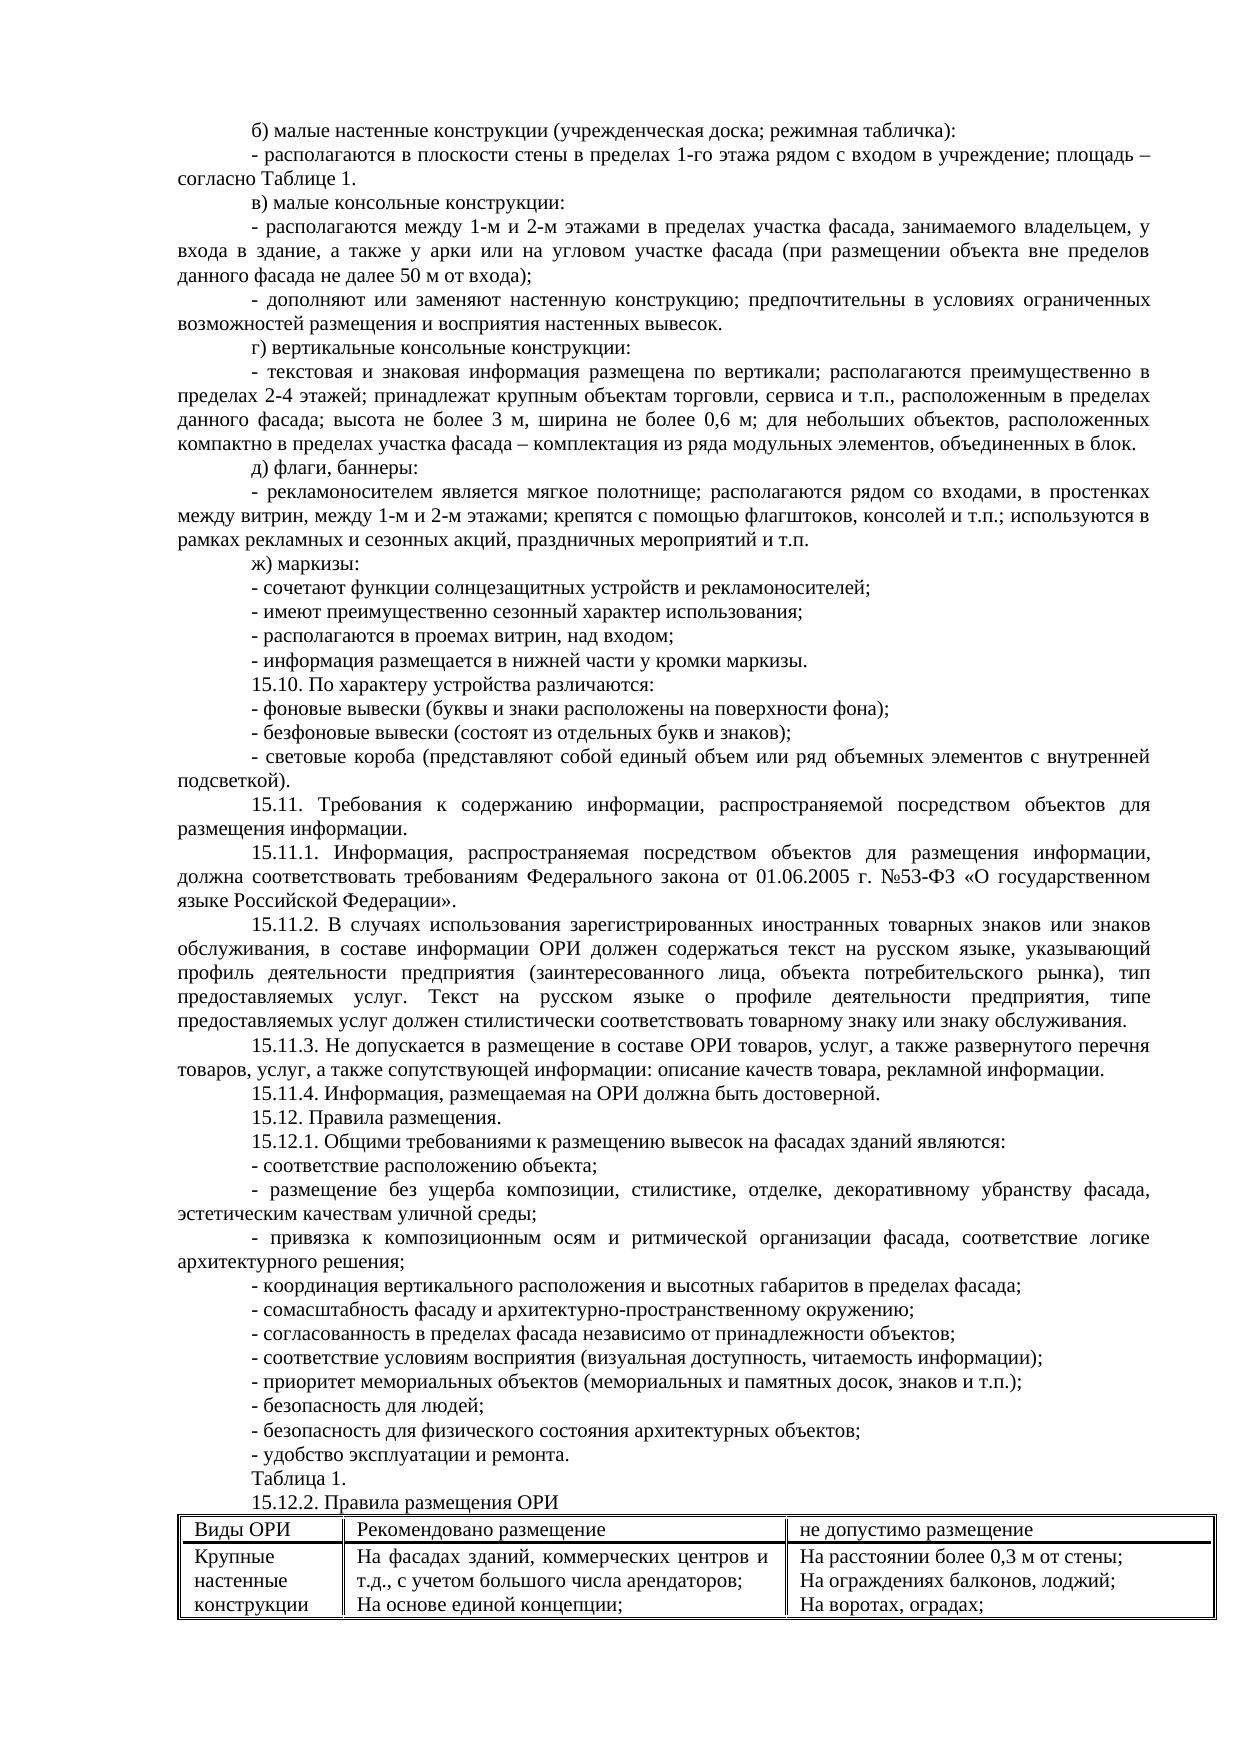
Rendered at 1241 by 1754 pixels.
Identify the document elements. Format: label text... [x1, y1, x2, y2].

text - безфоновые вывески (состоят из отдельных букв и знаков); [177, 720, 1152, 744]
text 15.10. По характеру устройства различаются: [177, 672, 1152, 696]
text - имеют преимущественно сезонный характер использования; [177, 599, 1152, 623]
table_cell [344, 1544, 786, 1616]
text б) малые настенные конструкции (учрежденческая доска; режимная табличка): [177, 118, 1152, 142]
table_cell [181, 1541, 343, 1616]
text - фоновые вывески (буквы и знаки расположены на поверхности фона); [177, 696, 1152, 720]
text - световые короба (представляют собой единый объем или ряд объемных элементов с внутренней подсветкой). [177, 744, 1152, 792]
text 15.12.1. Общими требованиями к размещению вывесок на фасадах зданий являются: [177, 1129, 1152, 1153]
text - соответствие расположению объекта; [177, 1153, 1152, 1177]
text 15.12. Правила размещения. [177, 1105, 1152, 1129]
text 15.11.2. В случаях использования зарегистрированных иностранных товарных знаков или знаков обслуживания, в составе информации ОРИ должен содержаться текст на русском языке, указывающий профиль деятельности предприятия (заинтересованного лица, объекта потребительского рынка), тип предоставляемых услуг. Текст на русском языке о профиле деятельности предприятия, типе предоставляемых услуг должен стилистически соответствовать товарному знаку или знаку обслуживания. [177, 912, 1152, 1032]
text - безопасность для людей; [177, 1393, 1152, 1417]
text - привязка к композиционным осям и ритмической организации фасада, соответствие логике архитектурного решения; [177, 1225, 1152, 1273]
text - приоритет мемориальных объектов (мемориальных и памятных досок, знаков и т.п.); [177, 1369, 1152, 1393]
text Таблица 1. [177, 1466, 1152, 1490]
table_header Виды ОРИ [181, 1517, 343, 1541]
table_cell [786, 1541, 1213, 1616]
text - располагаются в проемах витрин, над входом; [177, 623, 1152, 647]
text - согласованность в пределах фасада независимо от принадлежности объектов; [177, 1321, 1152, 1345]
text - располагаются между 1-м и 2-м этажами в пределах участка фасада, занимаемого владельцем, у входа в здание, а также у арки или на угловом участке фасада (при размещении объекта вне пределов данного фасада не далее 50 м от входа); [177, 214, 1152, 287]
text 15.12.2. Правила размещения ОРИ [177, 1490, 1152, 1514]
text - удобство эксплуатации и ремонта. [177, 1442, 1152, 1466]
text - сомасштабность фасаду и архитектурно-пространственному окружению; [177, 1297, 1152, 1321]
table_header Рекомендовано размещение [344, 1517, 786, 1541]
text - размещение без ущерба композиции, стилистике, отделке, декоративному убранству фасада, эстетическим качествам уличной среды; [177, 1177, 1152, 1225]
text - координация вертикального расположения и высотных габаритов в пределах фасада; [177, 1273, 1152, 1297]
text - рекламоносителем является мягкое полотнище; располагаются рядом со входами, в простенках между витрин, между 1-м и 2-м этажами; крепятся с помощью флагштоков, консолей и т.п.; используются в рамках рекламных и сезонных акций, праздничных мероприятий и т.п. [177, 479, 1152, 551]
text 15.11.1. Информация, распространяемая посредством объектов для размещения информации, должна соответствовать требованиям Федерального закона от 01.06.2005 г. №53-ФЗ «О государственном языке Российской Федерации». [177, 840, 1152, 912]
text - дополняют или заменяют настенную конструкцию; предпочтительны в условиях ограниченных возможностей размещения и восприятия настенных вывесок. [177, 287, 1152, 335]
text д) флаги, баннеры: [177, 455, 1152, 479]
text - сочетают функции солнцезащитных устройств и рекламоносителей; [177, 575, 1152, 599]
text - соответствие условиям восприятия (визуальная доступность, читаемость информации); [177, 1345, 1152, 1369]
text - информация размещается в нижней части у кромки маркизы. [177, 647, 1152, 672]
text 15.11.3. Не допускается в размещение в составе ОРИ товаров, услуг, а также развернутого перечня товаров, услуг, а также сопутствующей информации: описание качеств товара, рекламной информации. [177, 1032, 1152, 1081]
text 15.11.4. Информация, размещаемая на ОРИ должна быть достоверной. [177, 1081, 1152, 1105]
text - текстовая и знаковая информация размещена по вертикали; располагаются преимущественно в пределах 2-4 этажей; принадлежат крупным объектам торговли, сервиса и т.п., расположенным в пределах данного фасада; высота не более 3 м, ширина не более 0,6 м; для небольших объектов, расположенных компактно в пределах участка фасада – комплектация из ряда модульных элементов, объединенных в блок. [177, 359, 1152, 455]
text ж) маркизы: [177, 551, 1152, 575]
text - располагаются в плоскости стены в пределах 1-го этажа рядом с входом в учреждение; площадь – согласно Таблице 1. [177, 142, 1152, 190]
text г) вертикальные консольные конструкции: [177, 335, 1152, 359]
text в) малые консольные конструкции: [177, 190, 1152, 214]
text - безопасность для физического состояния архитектурных объектов; [177, 1417, 1152, 1442]
text 15.11. Требования к содержанию информации, распространяемой посредством объектов для размещения информации. [177, 792, 1152, 840]
table_header не допустимо размещение [786, 1517, 1213, 1541]
